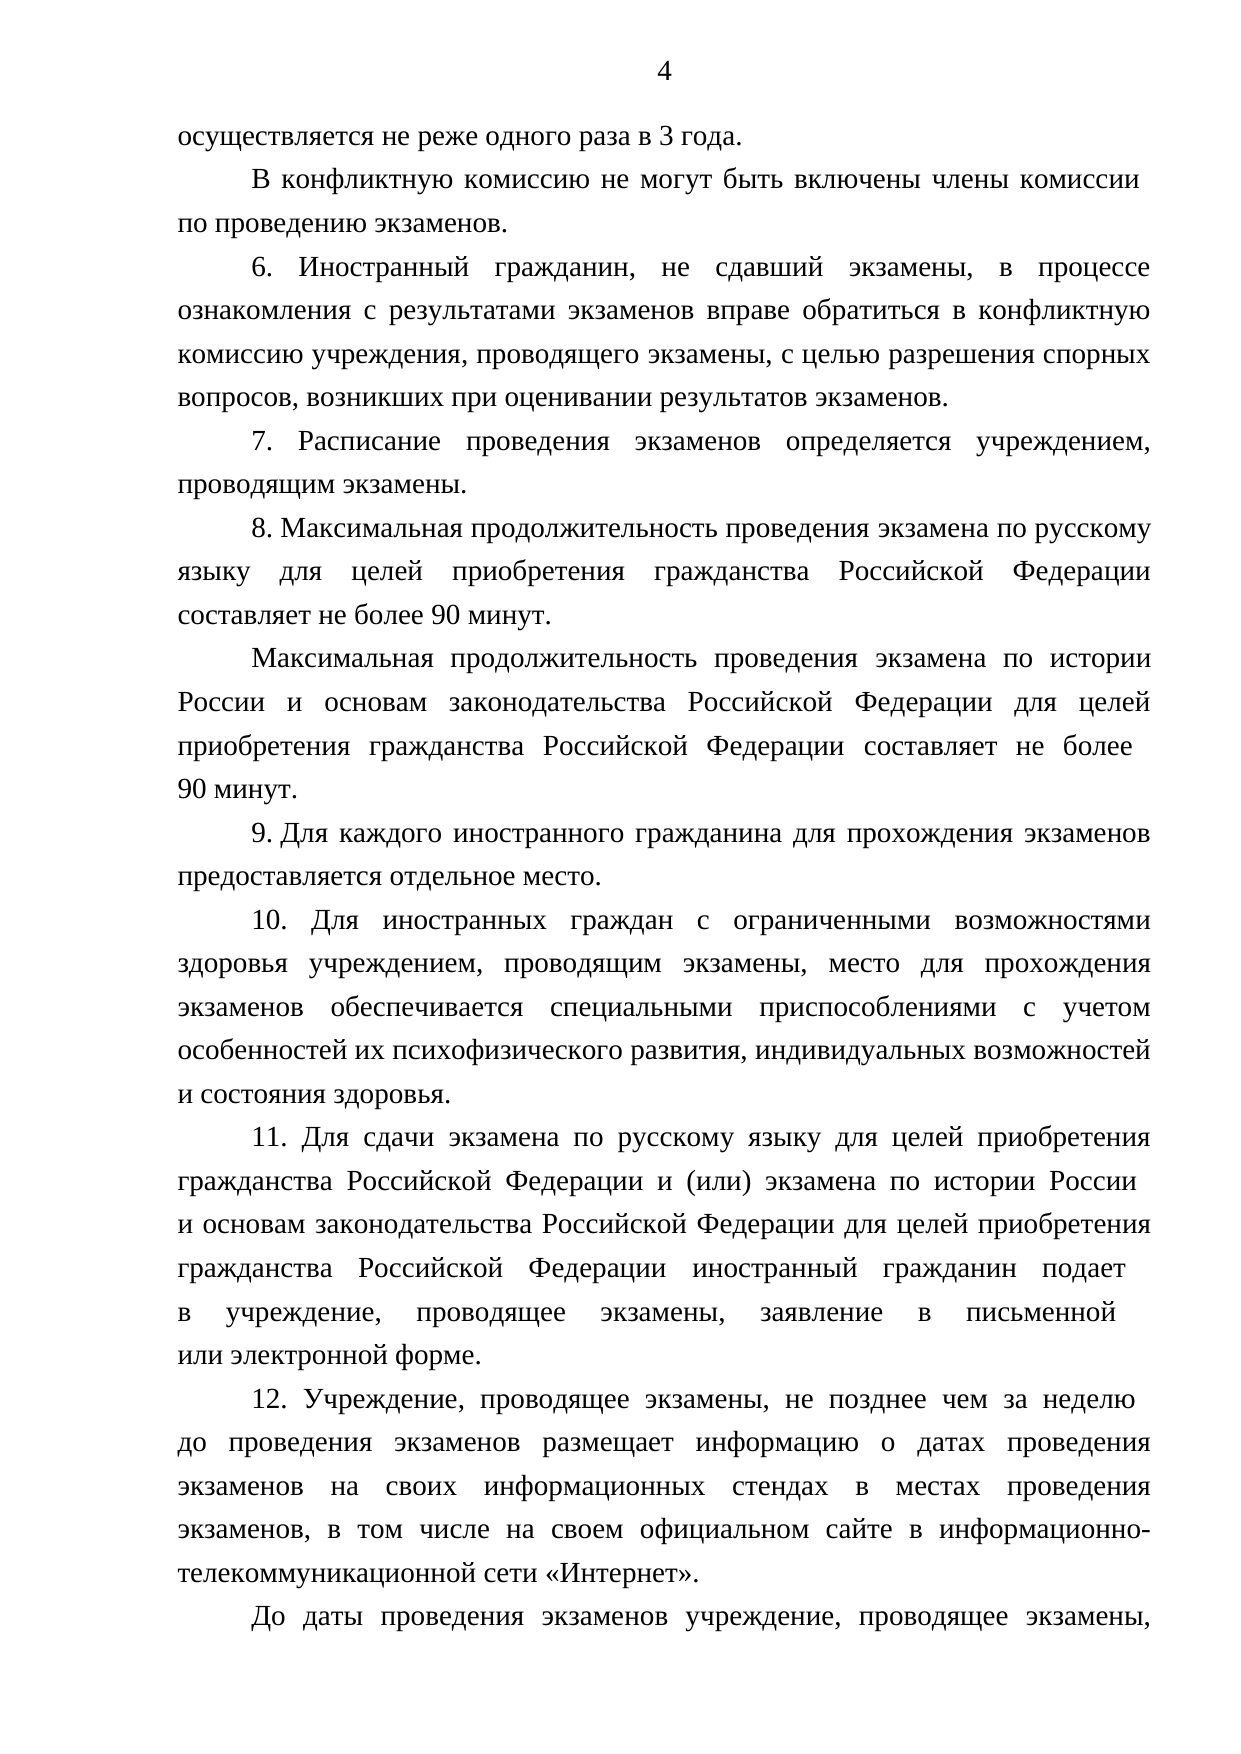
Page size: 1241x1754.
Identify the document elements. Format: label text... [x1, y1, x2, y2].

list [177, 1598, 1152, 1632]
list 12. Учреждение, проводящее экзамены, не позднее чем за неделю до проведения экзаменов размещает информацию о датах проведения экзаменов на своих информационных стендах в местах проведения экзаменов, в том числе на своем официальном сайте в информационно-телекоммуникационной сети «Интернет». [177, 1381, 1152, 1588]
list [177, 118, 1152, 152]
list Максимальная продолжительность проведения экзамена по истории России и основам законодательства Российской Федерации для целей приобретения гражданства Российской Федерации составляет не более 90 минут. [177, 641, 1152, 805]
list В конфликтную комиссию не могут быть включены члены комиссии по проведению экзаменов. [177, 162, 1152, 239]
list 7. Расписание проведения экзаменов определяется учреждением, проводящим экзамены. [177, 423, 1152, 500]
list 10. Для иностранных граждан с ограниченными возможностями здоровья учреждением, проводящим экзамены, место для прохождения экзаменов обеспечивается специальными приспособлениями с учетом особенностей их психофизического развития, индивидуальных возможностей и состояния здоровья. [177, 902, 1152, 1109]
list 9. Для каждого иностранного гражданина для прохождения экзаменов предоставляется отдельное место. [177, 815, 1152, 892]
list 8. Максимальная продолжительность проведения экзамена по русскому языку для целей приобретения гражданства Российской Федерации составляет не более 90 минут. [177, 510, 1152, 631]
list 6. Иностранный гражданин, не сдавший экзамены, в процессе ознакомления с результатами экзаменов вправе обратиться в конфликтную комиссию учреждения, проводящего экзамены, с целью разрешения спорных вопросов, возникших при оценивании результатов экзаменов. [177, 249, 1152, 413]
list 11. Для сдачи экзамена по русскому языку для целей приобретения гражданства Российской Федерации и (или) экзамена по истории России и основам законодательства Российской Федерации для целей приобретения гражданства Российской Федерации иностранный гражданин подает в учреждение, проводящее экзамены, заявление в письменной или электронной форме. [177, 1119, 1152, 1371]
